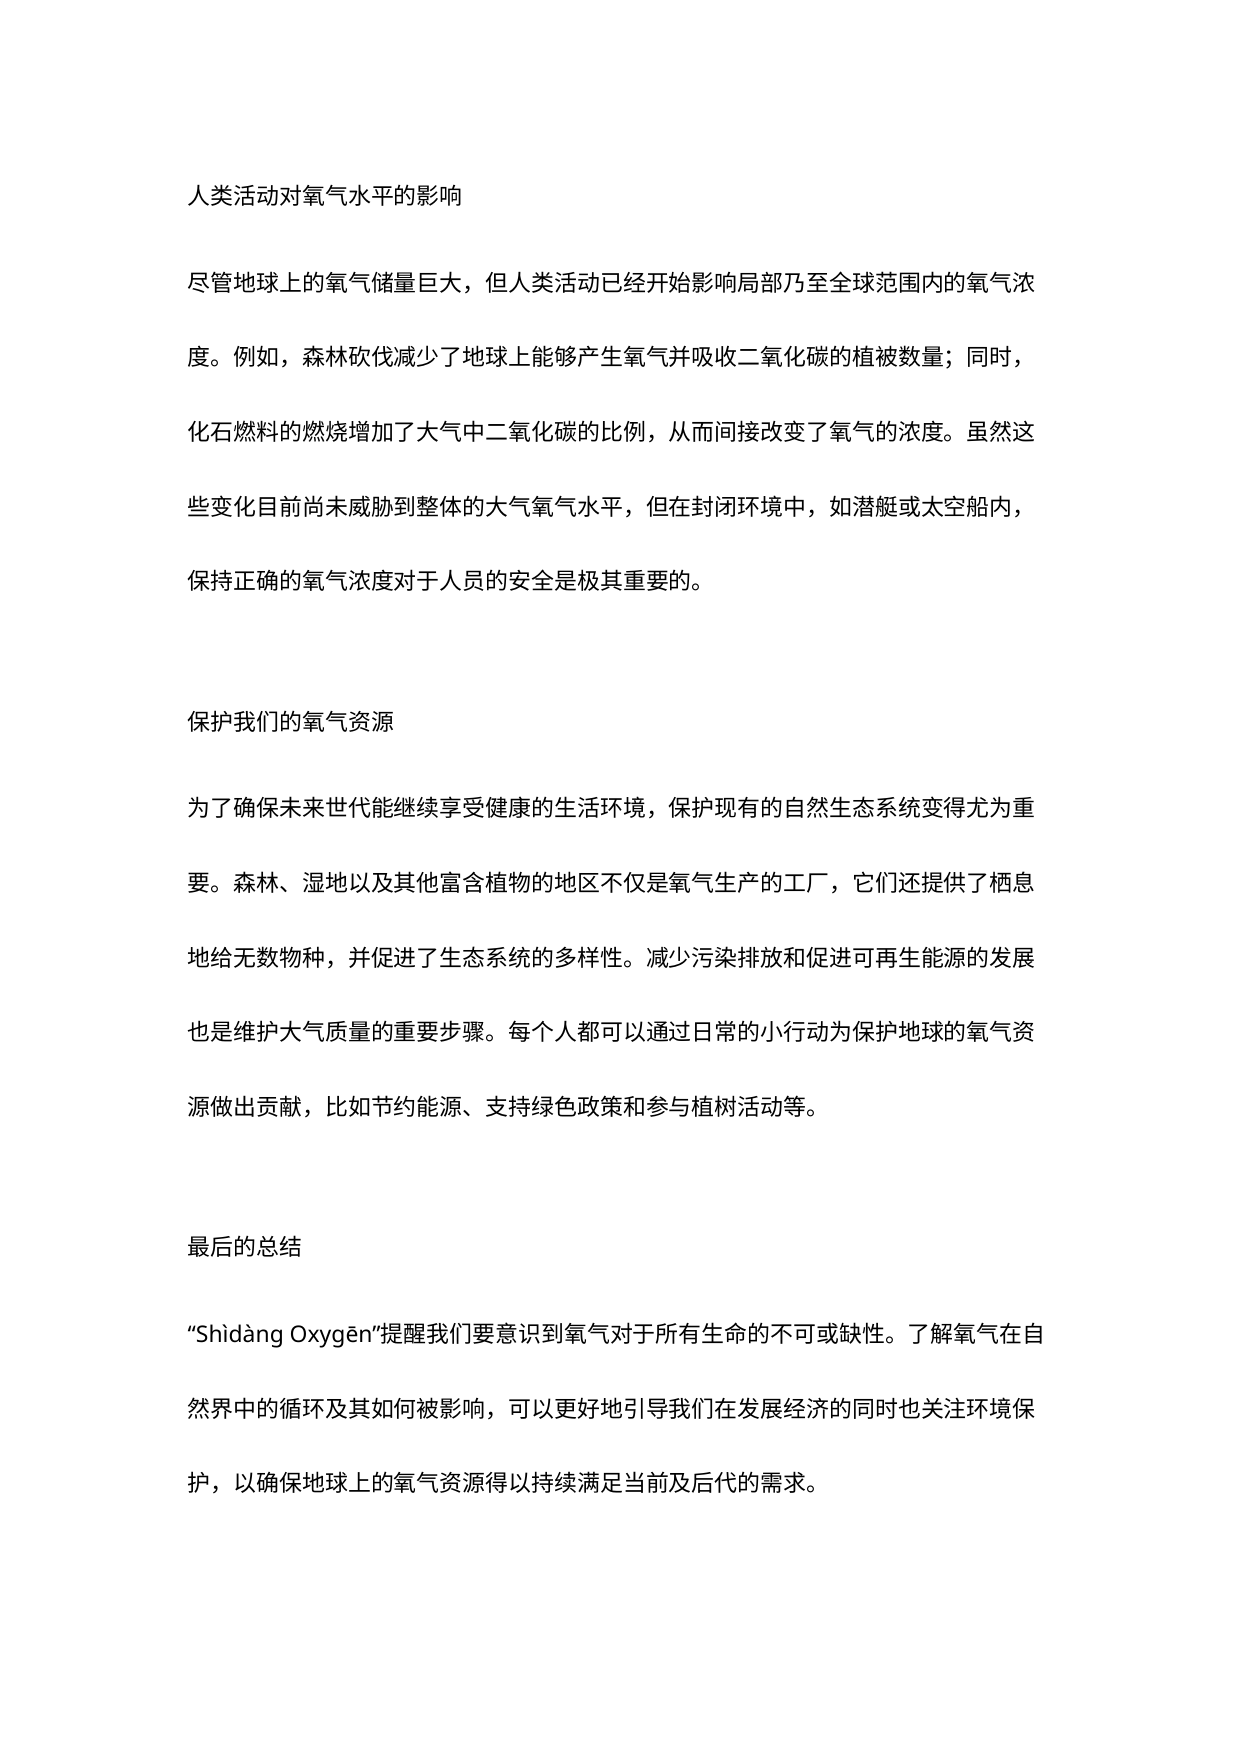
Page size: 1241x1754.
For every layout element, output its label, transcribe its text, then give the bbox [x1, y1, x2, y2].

text 人类活动对氧气水平的影响 [187, 162, 1053, 227]
text 为了确保未来世代能继续享受健康的生活环境，保护现有的自然生态系统变得尤为重要。森林、湿地以及其他富含植物的地区不仅是氧气生产的工厂，它们还提供了栖息地给无数物种，并促进了生态系统的多样性。减少污染排放和促进可再生能源的发展也是维护大气质量的重要步骤。每个人都可以通过日常的小行动为保护地球的氧气资源做出贡献，比如节约能源、支持绿色政策和参与植树活动等。 [187, 774, 1053, 1138]
text 最后的总结 [187, 1213, 1053, 1278]
text “Shìdàng Oxygēn”提醒我们要意识到氧气对于所有生命的不可或缺性。了解氧气在自然界中的循环及其如何被影响，可以更好地引导我们在发展经济的同时也关注环境保护，以确保地球上的氧气资源得以持续满足当前及后代的需求。 [187, 1300, 1053, 1514]
text 尽管地球上的氧气储量巨大，但人类活动已经开始影响局部乃至全球范围内的氧气浓度。例如，森林砍伐减少了地球上能够产生氧气并吸收二氧化碳的植被数量；同时，化石燃料的燃烧增加了大气中二氧化碳的比例，从而间接改变了氧气的浓度。虽然这些变化目前尚未威胁到整体的大气氧气水平，但在封闭环境中，如潜艇或太空船内，保持正确的氧气浓度对于人员的安全是极其重要的。 [187, 248, 1053, 612]
text 保护我们的氧气资源 [187, 688, 1053, 753]
